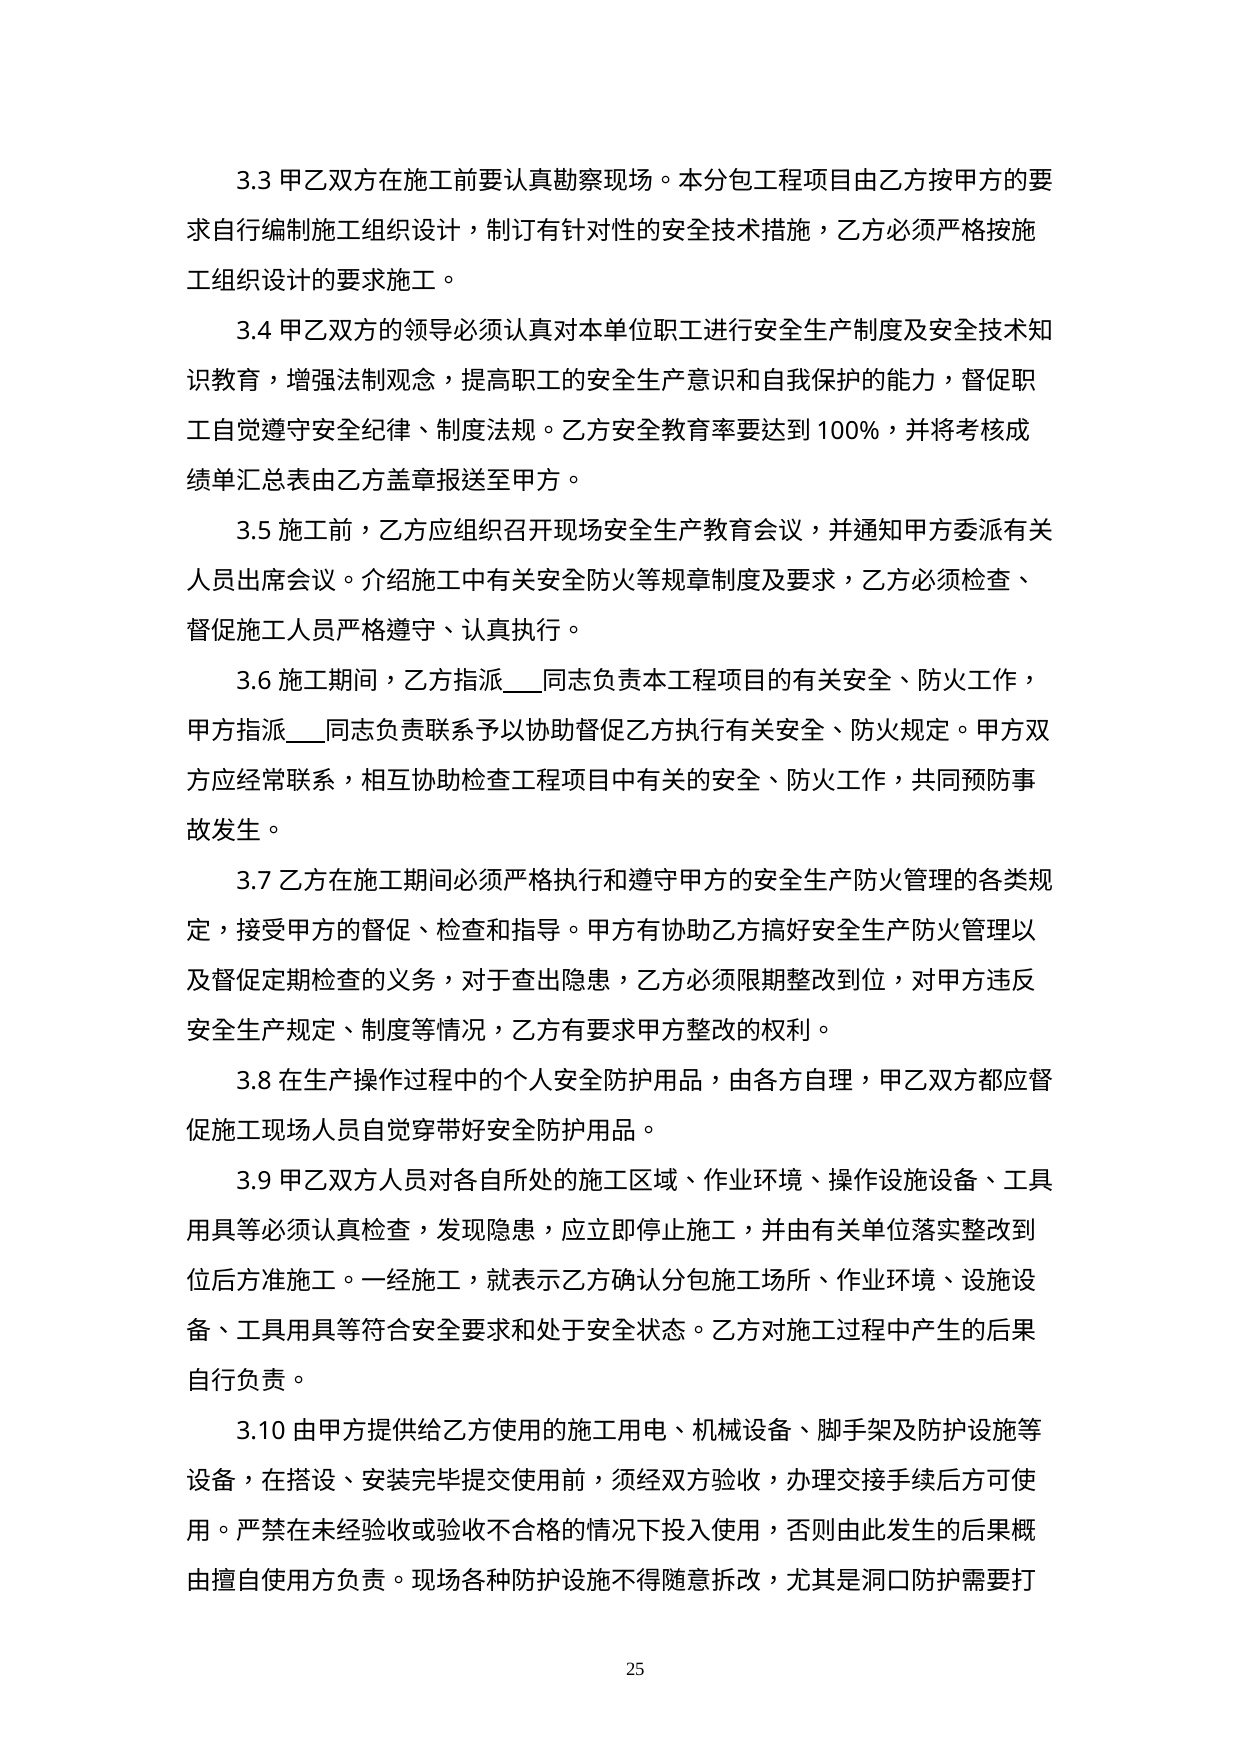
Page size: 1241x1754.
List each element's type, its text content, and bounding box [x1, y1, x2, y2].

text 3.4 甲乙双方的领导必须认真对本单位职工进行安全生产制度及安全技术知识教育，增强法制观念，提高职工的安全生产意识和自我保护的能力，督促职工自觉遵守安全纪律、制度法规。乙方安全教育率要达到100%，并将考核成绩单汇总表由乙方盖章报送至甲方。 [186, 299, 1054, 499]
text 3.5 施工前，乙方应组织召开现场安全生产教育会议，并通知甲方委派有关人员出席会议。介绍施工中有关安全防火等规章制度及要求，乙方必须检查、督促施工人员严格遵守、认真执行。 [186, 499, 1054, 649]
text 3.9 甲乙双方人员对各自所处的施工区域、作业环境、操作设施设备、工具用具等必须认真检查，发现隐患，应立即停止施工，并由有关单位落实整改到位后方准施工。一经施工，就表示乙方确认分包施工场所、作业环境、设施设备、工具用具等符合安全要求和处于安全状态。乙方对施工过程中产生的后果自行负责。 [186, 1149, 1054, 1399]
text 3.3 甲乙双方在施工前要认真勘察现场。本分包工程项目由乙方按甲方的要求自行编制施工组织设计，制订有针对性的安全技术措施，乙方必须严格按施工组织设计的要求施工。 [186, 149, 1054, 299]
text 3.8 在生产操作过程中的个人安全防护用品，由各方自理，甲乙双方都应督促施工现场人员自觉穿带好安全防护用品。 [186, 1049, 1054, 1149]
text 3.6 施工期间，乙方指派 同志负责本工程项目的有关安全、防火工作，甲方指派 同志负责联系予以协助督促乙方执行有关安全、防火规定。甲方双方应经常联系，相互协助检查工程项目中有关的安全、防火工作，共同预防事故发生。 [186, 649, 1054, 849]
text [186, 1399, 1054, 1599]
text 3.7 乙方在施工期间必须严格执行和遵守甲方的安全生产防火管理的各类规定，接受甲方的督促、检查和指导。甲方有协助乙方搞好安全生产防火管理以及督促定期检查的义务，对于查出隐患，乙方必须限期整改到位，对甲方违反安全生产规定、制度等情况，乙方有要求甲方整改的权利。 [186, 849, 1054, 1049]
